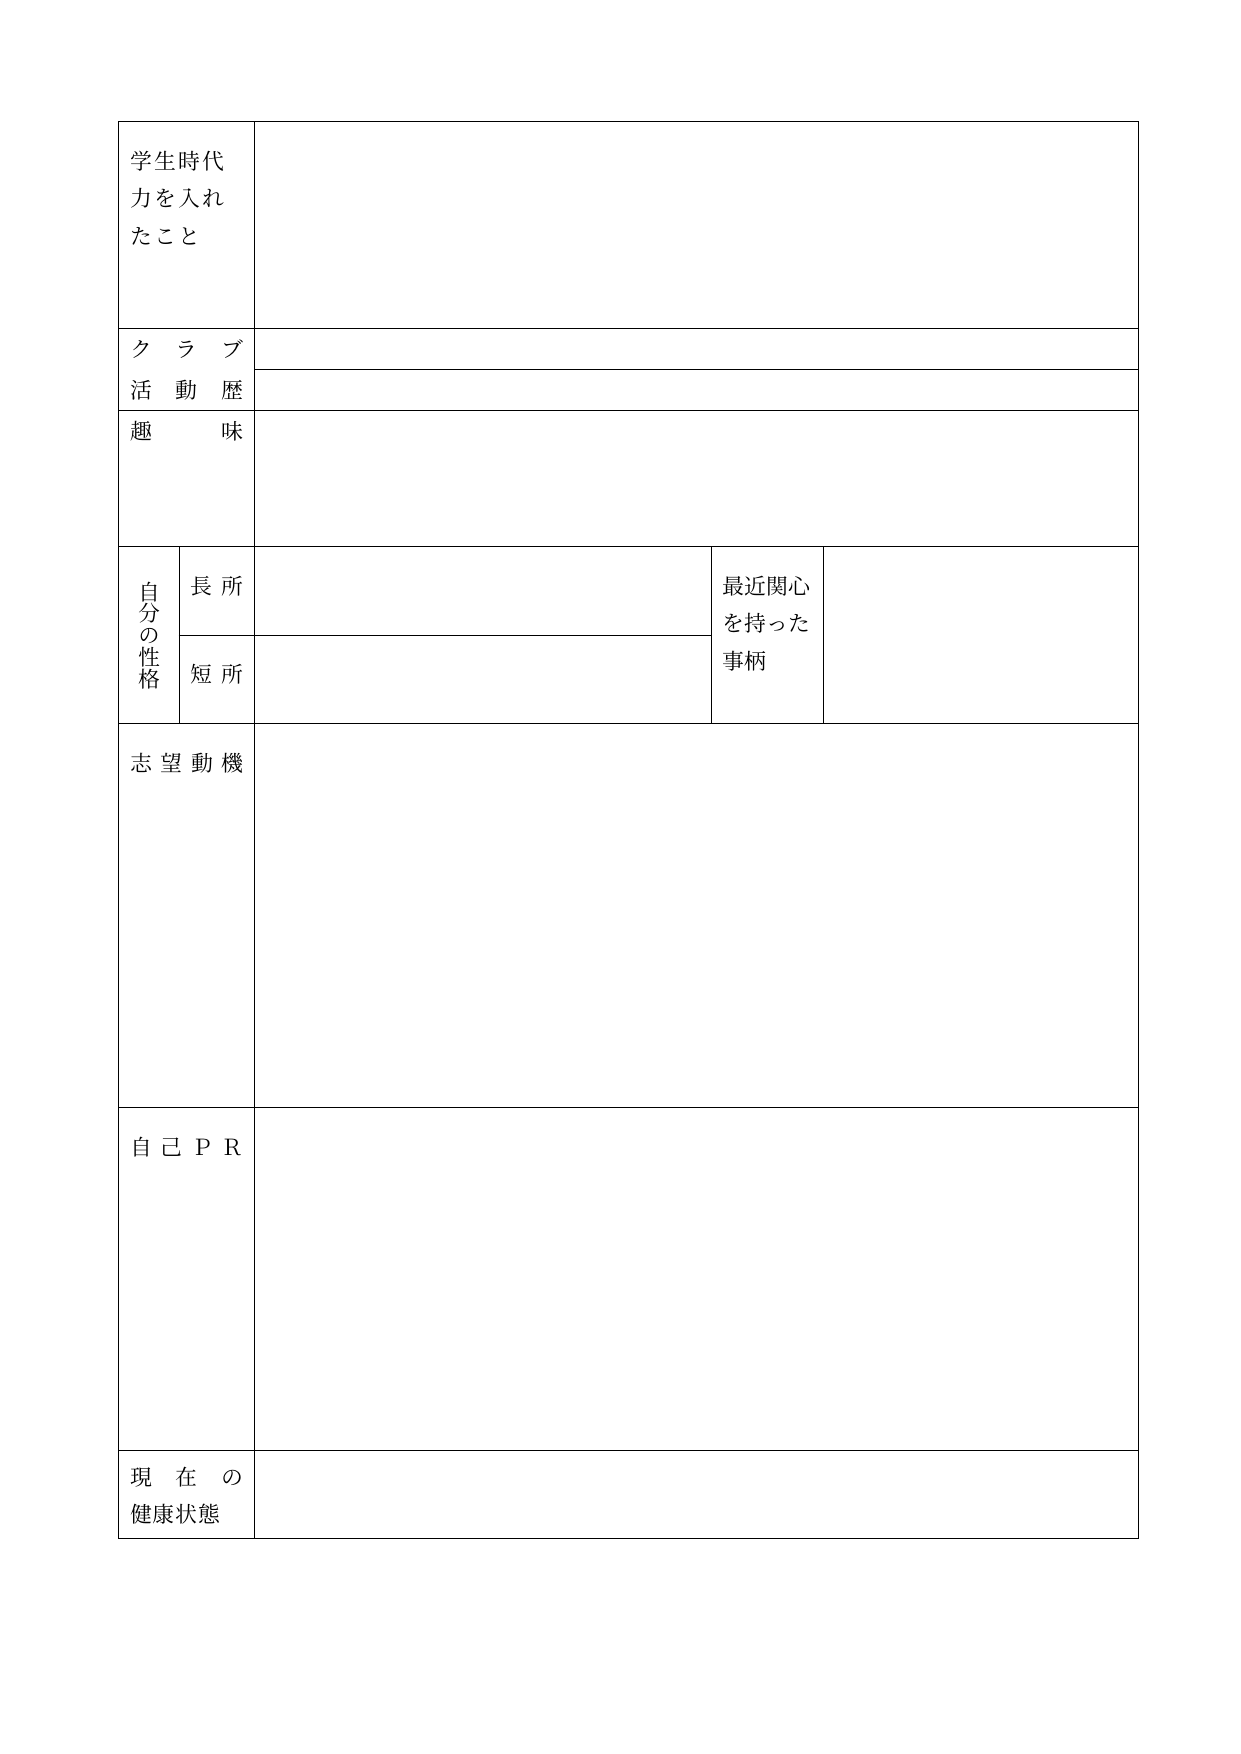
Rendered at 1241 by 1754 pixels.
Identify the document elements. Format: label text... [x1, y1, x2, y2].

table_cell [255, 411, 1138, 546]
table_cell 短所 [180, 636, 254, 723]
table_cell [255, 724, 1138, 1107]
table_cell [255, 1451, 1138, 1538]
table_cell 学生時代 力を入れ たこと [119, 122, 254, 328]
table_cell 最近関心を持った事柄 [712, 547, 823, 723]
table_cell [255, 370, 1138, 410]
table_cell 活動歴 [119, 369, 254, 410]
table_cell 趣味 [119, 411, 254, 546]
table_cell 自分の性格 [119, 547, 179, 723]
table_cell 志望動機 [119, 724, 254, 1107]
table_cell クラブ [119, 329, 254, 369]
table_cell 現在の 健康状態 [119, 1451, 254, 1538]
table_cell [824, 547, 1138, 723]
table_cell 長所 [180, 547, 254, 635]
table_cell [255, 636, 711, 723]
table_cell 自己ＰＲ [119, 1108, 254, 1450]
table_cell [255, 1108, 1138, 1450]
table_cell [255, 122, 1138, 328]
table_cell [255, 329, 1138, 369]
table_cell [255, 547, 711, 635]
